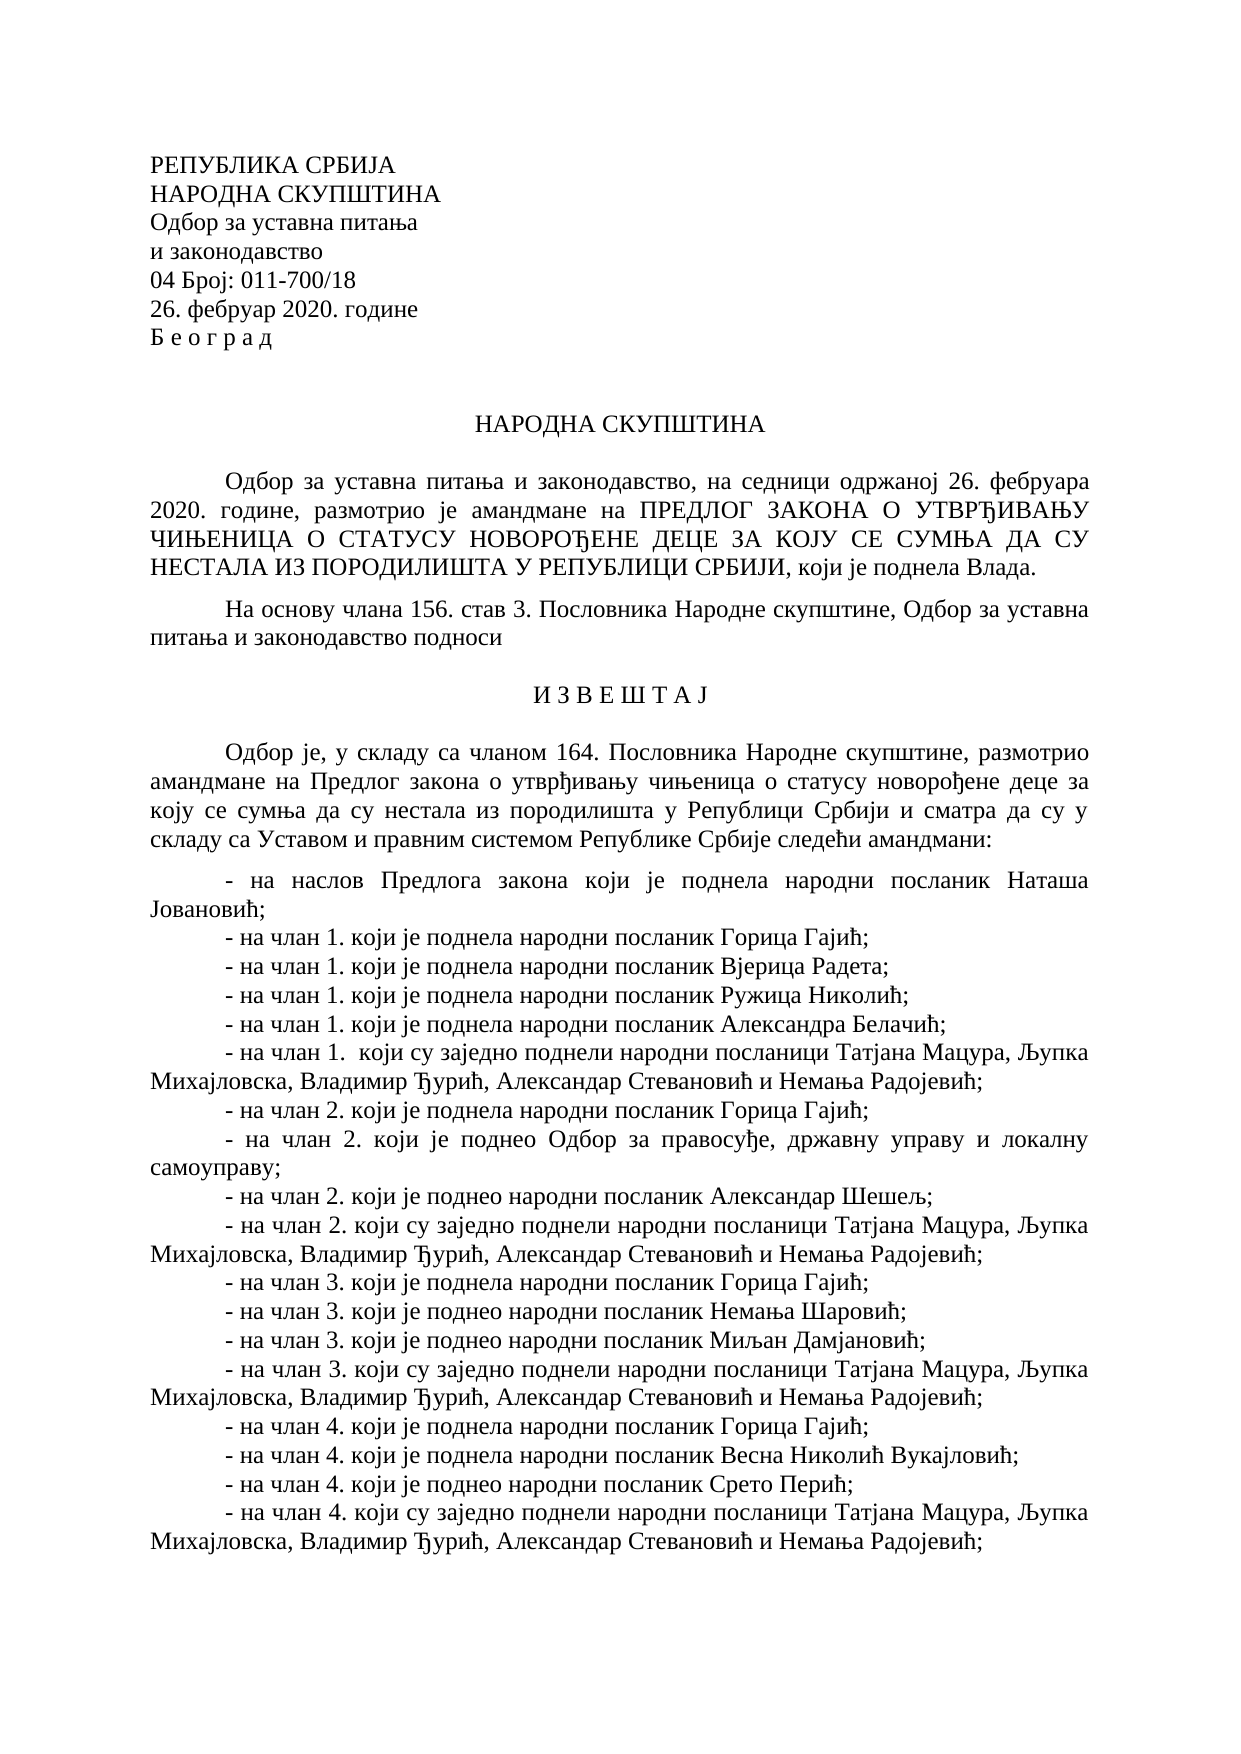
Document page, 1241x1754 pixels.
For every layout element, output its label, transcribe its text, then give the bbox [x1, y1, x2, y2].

text - на члан 3. који је поднео народни посланик Немања Шаровић; [150, 1296, 1090, 1325]
text Одбор за уставна питања [150, 207, 1090, 236]
text - на члан 4. који је поднео народни посланик Срето Перић; [150, 1469, 1090, 1497]
text Одбор за уставна питања и законодавство, на седници одржаној 26. фебруара 2020. године, размотрио је амандмане на ПРЕДЛОГ ЗАКОНА О УТВРЂИВАЊУ ЧИЊЕНИЦА О СТАТУСУ НОВОРОЂЕНЕ ДЕЦЕ ЗА КОЈУ СЕ СУМЊА ДА СУ НЕСТАЛА ИЗ ПОРОДИЛИШТА У РЕПУБЛИЦИ СРБИЈИ, који је поднела Влада. [150, 466, 1090, 581]
text - на члан 2. који је поднела народни посланик Горица Гајић; [150, 1095, 1090, 1124]
text - на члан 3. који је поднела народни посланик Горица Гајић; [150, 1267, 1090, 1296]
text - на члан 2. који су заједно поднели народни посланици Татјана Мацура, Љупка Михајловска, Владимир Ђурић, Александар Стевановић и Немања Радојевић; [150, 1210, 1090, 1267]
text - на наслов Предлога закона који је поднела народни посланик Наташа Јовановић; [150, 865, 1090, 922]
text НАРОДНА СКУПШТИНА [150, 409, 1090, 437]
text 26. фебруар 2020. године [150, 294, 1090, 322]
text - на члан 1. који је поднела народни посланик Ружица Николић; [150, 980, 1090, 1009]
text - на члан 3. који је поднео народни посланик Миљан Дамјановић; [150, 1325, 1090, 1354]
text РЕПУБЛИКА СРБИЈА [150, 150, 1090, 179]
text - на члан 1. који су заједно поднели народни посланици Татјана Мацура, Љупка Михајловска, Владимир Ђурић, Александар Стевановић и Немања Радојевић; [150, 1037, 1090, 1095]
text - на члан 4. који је поднела народни посланик Весна Николић Вукајловић; [150, 1440, 1090, 1469]
text и законодавство [150, 236, 1090, 265]
text - на члан 2. који је поднео народни посланик Александар Шешељ; [150, 1181, 1090, 1210]
text На основу члана 156. став 3. Пословника Народне скупштине, Одбор за уставна питања и законодавство подноси [150, 594, 1090, 651]
text - на члан 2. који је поднео Одбор за правосуђе, државну управу и локалну самоуправу; [150, 1124, 1090, 1181]
text Одбор је, у складу са чланом 164. Пословника Народне скупштине, размотрио амандмане на Предлог закона о утврђивању чињеница о статусу новорођене деце за коју се сумња да су нестала из породилишта у Републици Србији и сматра да су у складу са Уставом и правним системом Републике Србије следећи амандмани: [150, 737, 1090, 852]
text Б е о г р а д [150, 322, 1090, 351]
text - на члан 1. који је поднела народни посланик Вјерица Радета; [150, 951, 1090, 980]
text И З В Е Ш Т А Ј [150, 680, 1090, 709]
text - на члан 1. који је поднела народни посланик Александра Белачић; [150, 1009, 1090, 1037]
text 04 Број: 011-700/18 [150, 265, 1090, 294]
text - на члан 3. који су заједно поднели народни посланици Татјана Мацура, Љупка Михајловска, Владимир Ђурић, Александар Стевановић и Немања Радојевић; [150, 1354, 1090, 1411]
text - на члан 4. који је поднела народни посланик Горица Гајић; [150, 1411, 1090, 1440]
text - на члан 4. који су заједно поднели народни посланици Татјана Мацура, Љупка Михајловска, Владимир Ђурић, Александар Стевановић и Немања Радојевић; [150, 1497, 1090, 1555]
text НАРОДНА СКУПШТИНА [150, 179, 1090, 207]
text - на члан 1. који је поднела народни посланик Горица Гајић; [150, 922, 1090, 951]
